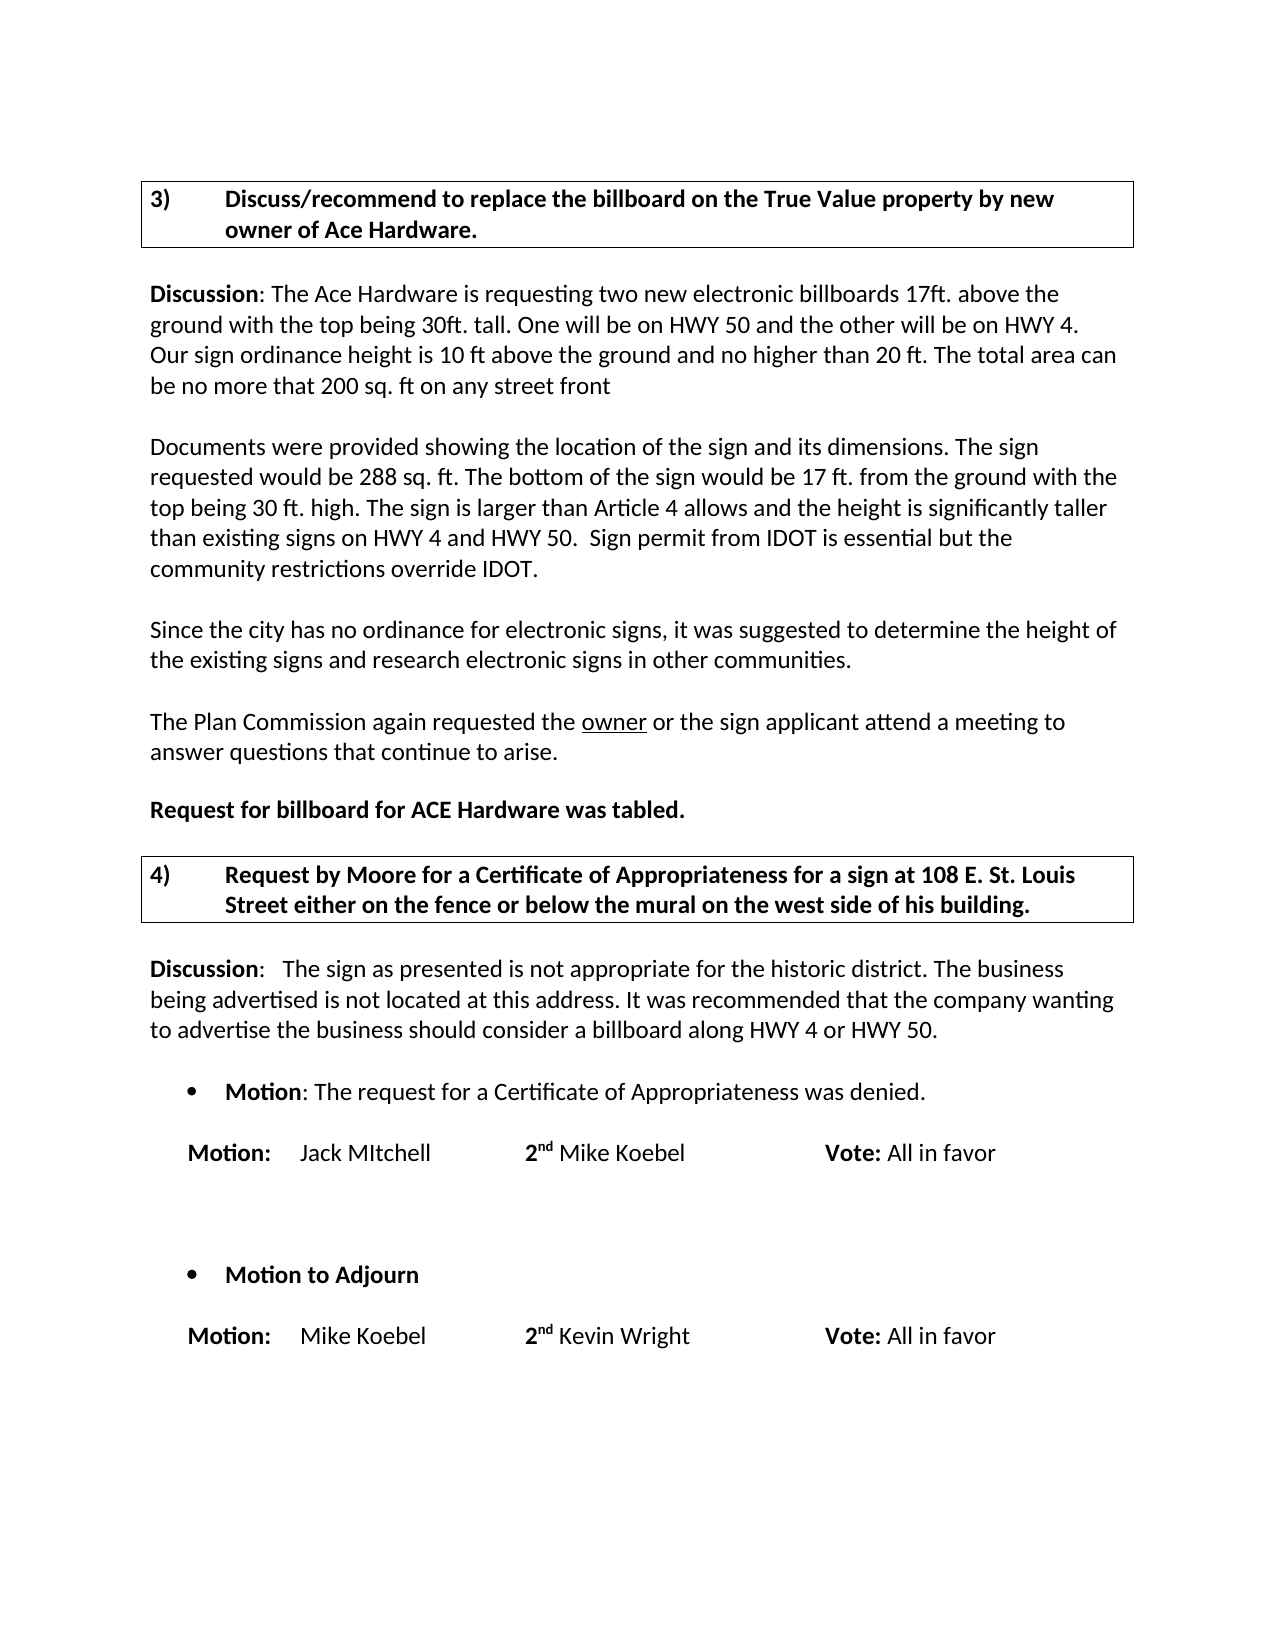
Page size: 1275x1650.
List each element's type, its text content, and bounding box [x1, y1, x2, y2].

text Documents were provided showing the location of the sign and its dimensions. The sign requested would be 288 sq. ft. The bottom of the sign would be 17 ft. from the ground with the top being 30 ft. high. The sign is larger than Article 4 allows and the height is significantly taller than existing signs on HWY 4 and HWY 50. Sign permit from IDOT is essential but the community restrictions override IDOT. [150, 431, 1125, 583]
text Since the city has no ordinance for electronic signs, it was suggested to determine the height of the existing signs and research electronic signs in other communities. [150, 614, 1125, 675]
text 4) Request by Moore for a Certificate of Appropriateness for a sign at 108 E. St. Louis Street either on the fence or below the mural on the west side of his building. [142, 857, 1133, 922]
text Request for billboard for ACE Hardware was tabled. [150, 795, 1125, 825]
list Motion: The request for a Certificate of Appropriateness was denied. [187, 1076, 1125, 1106]
list Motion to Adjourn [187, 1259, 1125, 1289]
text Discussion: The Ace Hardware is requesting two new electronic billboards 17ft. above the ground with the top being 30ft. tall. One will be on HWY 50 and the other will be on HWY 4. Our sign ordinance height is 10 ft above the ground and no higher than 20 ft. The total area can be no more that 200 sq. ft on any street front [150, 278, 1125, 400]
text 3) Discuss/recommend to replace the billboard on the True Value property by new owner of Ace Hardware. [142, 182, 1133, 247]
text The Plan Commission again requested the owner or the sign applicant attend a meeting to answer questions that continue to arise. [150, 706, 1125, 767]
text Motion: Jack MItchell 2nd Mike Koebel Vote: All in favor [150, 1137, 1125, 1167]
text Motion: Mike Koebel 2nd Kevin Wright Vote: All in favor [150, 1320, 1125, 1350]
text Discussion: The sign as presented is not appropriate for the historic district. The business being advertised is not located at this address. It was recommended that the company wanting to advertise the business should consider a billboard along HWY 4 or HWY 50. [150, 953, 1125, 1045]
